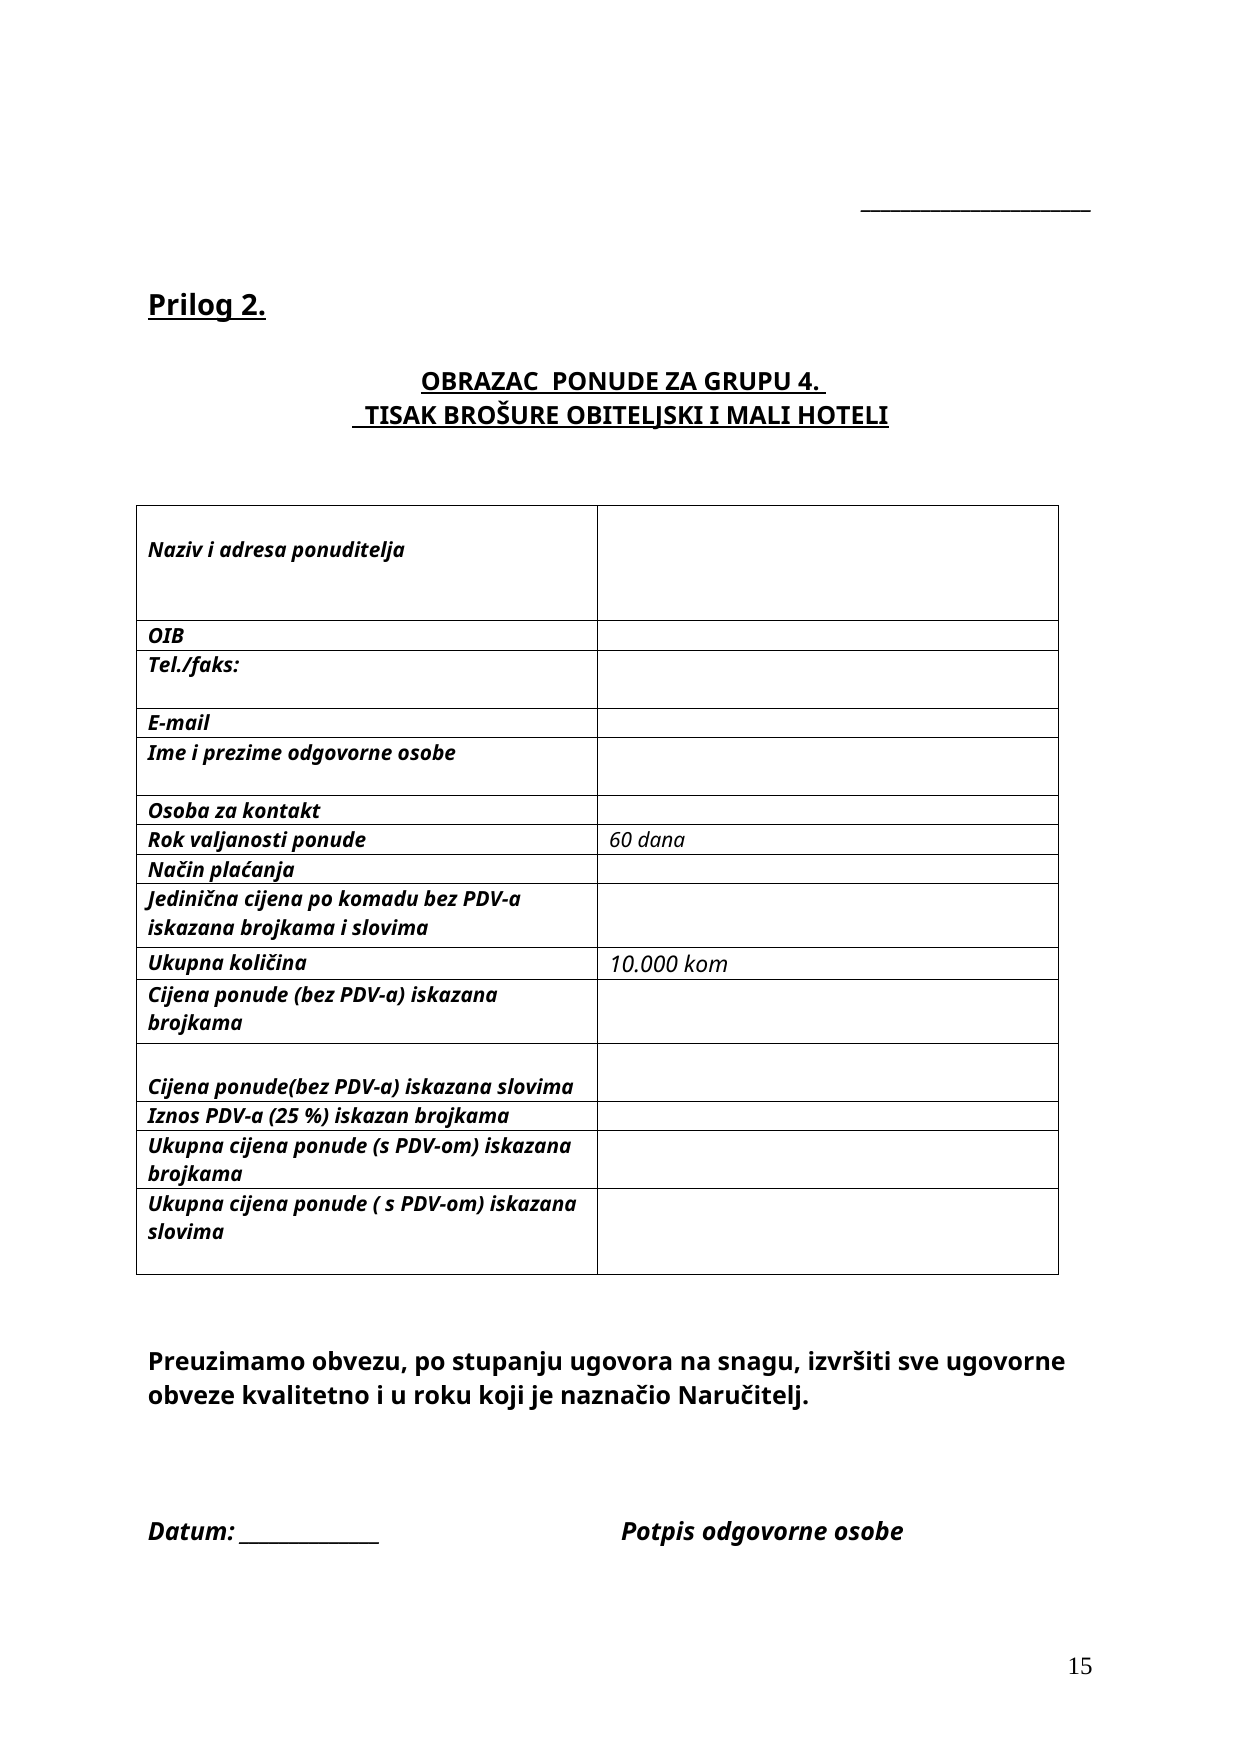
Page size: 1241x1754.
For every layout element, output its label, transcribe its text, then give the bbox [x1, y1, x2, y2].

table_cell OIB [137, 621, 597, 649]
table_cell [598, 1131, 1058, 1188]
table_cell Ukupna cijena ponude ( s PDV-om) iskazana slovima [137, 1189, 597, 1274]
table_cell [598, 651, 1058, 707]
table_header [598, 506, 1058, 620]
table_cell Ime i prezime odgovorne osobe [137, 738, 597, 795]
table_cell Rok valjanosti ponude [137, 825, 597, 854]
text OBRAZAC PONUDE ZA GRUPU 4. [148, 363, 1092, 397]
table_cell Tel./faks: [137, 651, 597, 707]
text Datum: ______________ Potpis odgovorne osobe [148, 1514, 1092, 1548]
text TISAK BROŠURE OBITELJSKI I MALI HOTELI [148, 397, 1092, 431]
table_cell Osoba za kontakt [137, 796, 597, 824]
text Preuzimamo obvezu, po stupanju ugovora na snagu, izvršiti sve ugovorne obveze kvalitetno i u roku koji je naznačio Naručitelj. [148, 1343, 1092, 1412]
table_cell [598, 884, 1058, 947]
text _______________________ [148, 182, 1092, 216]
table_cell 10.000 kom [598, 948, 1058, 979]
table_cell [598, 1102, 1058, 1130]
table_cell [598, 855, 1058, 883]
text Prilog 2. [148, 284, 1092, 324]
table_cell E-mail [137, 709, 597, 737]
table_cell Ukupna cijena ponude (s PDV-om) iskazana brojkama [137, 1131, 597, 1188]
table_cell Način plaćanja [137, 855, 597, 883]
table_cell Cijena ponude(bez PDV-a) iskazana slovima [137, 1044, 597, 1101]
table_cell [598, 980, 1058, 1043]
table_cell [598, 796, 1058, 824]
table_cell Iznos PDV-a (25 %) iskazan brojkama [137, 1102, 597, 1130]
table_cell Ukupna količina [137, 948, 597, 979]
table_header Naziv i adresa ponuditelja [137, 506, 597, 620]
table_cell [598, 738, 1058, 795]
table_cell [598, 1189, 1058, 1274]
table_cell [598, 621, 1058, 649]
table_cell 60 dana [598, 825, 1058, 854]
table_cell Jedinična cijena po komadu bez PDV-a iskazana brojkama i slovima [137, 884, 597, 947]
table_cell [598, 709, 1058, 737]
table_cell [598, 1044, 1058, 1101]
table_cell Cijena ponude (bez PDV-a) iskazana brojkama [137, 980, 597, 1043]
